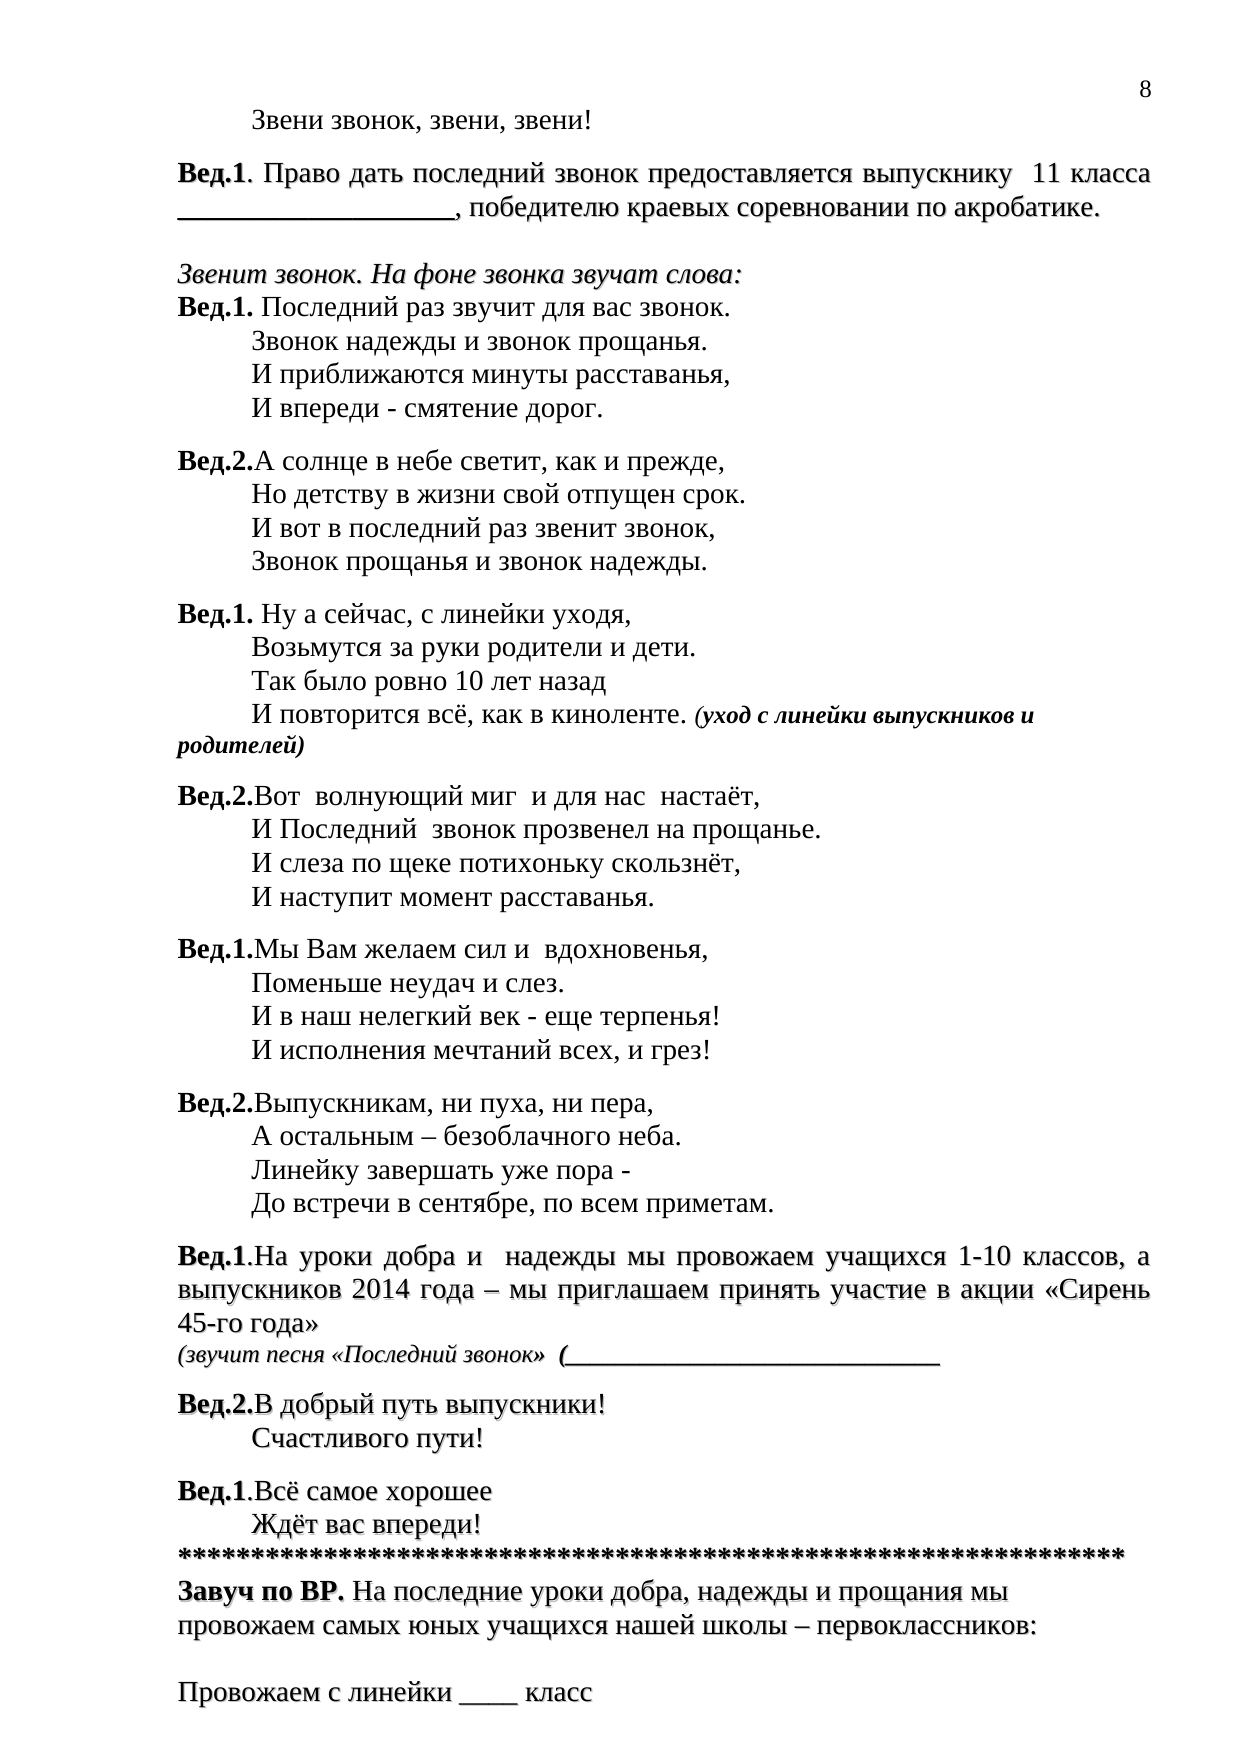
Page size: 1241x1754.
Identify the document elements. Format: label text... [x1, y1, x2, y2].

text Вед.1. Ну а сейчас, с линейки уходя, [177, 596, 1152, 629]
text Провожаем с линейки ____ класс [177, 1674, 1152, 1708]
text Вед.1. Последний раз звучит для вас звонок. [177, 289, 1152, 323]
text Ждёт вас впереди! [177, 1506, 1152, 1540]
text И Последний звонок прозвенел на прощанье. [177, 812, 1152, 845]
text Вед.1.На уроки добра и надежды мы провожаем учащихся 1-10 классов, а выпускников 2014 года – мы приглашаем принять участие в акции «Сирень 45-го года» [177, 1238, 1152, 1339]
text Но детству в жизни свой отпущен срок. [177, 476, 1152, 510]
text ***************************************************************** [177, 1540, 1152, 1573]
text Возьмутся за руки родители и дети. [177, 629, 1152, 663]
text Звонок прощанья и звонок надежды. [177, 543, 1152, 577]
text Вед.1.Мы Вам желаем сил и вдохновенья, [177, 931, 1152, 965]
text Поменьше неудач и слез. [177, 965, 1152, 998]
text И в наш нелегкий век - еще терпенья! [177, 998, 1152, 1032]
text Звенит звонок. На фоне звонка звучат слова: [177, 256, 1152, 289]
text И повторится всё, как в киноленте. (уход с линейки выпускников и родителей) [177, 697, 1152, 759]
text Вед.1.Всё самое хорошее [177, 1473, 1152, 1506]
text Вед.2.Выпускникам, ни пуха, ни пера, [177, 1085, 1152, 1118]
text (звучит песня «Последний звонок» (______________________________ [177, 1339, 1152, 1367]
text И слеза по щеке потихоньку скользнёт, [177, 845, 1152, 879]
text И впереди - смятение дорог. [177, 390, 1152, 423]
text Завуч по ВР. На последние уроки добра, надежды и прощания мы провожаем самых юных учащихся нашей школы – первоклассников: [177, 1573, 1152, 1641]
text Вед.2.В добрый путь выпускники! [177, 1387, 1152, 1420]
text И исполнения мечтаний всех, и грез! [177, 1032, 1152, 1066]
text Звени звонок, звени, звени! [177, 102, 1152, 136]
text Вед.2.Вот волнующий миг и для нас настаёт, [177, 778, 1152, 812]
text Счастливого пути! [177, 1420, 1152, 1454]
text Так было ровно 10 лет назад [177, 663, 1152, 697]
text До встречи в сентябре, по всем приметам. [177, 1185, 1152, 1219]
text И приближаются минуты расставанья, [177, 356, 1152, 390]
text И наступит момент расставанья. [177, 879, 1152, 912]
text И вот в последний раз звенит звонок, [177, 510, 1152, 543]
text Звонок надежды и звонок прощанья. [177, 323, 1152, 356]
text А остальным – безоблачного неба. [177, 1118, 1152, 1152]
text Вед.1. Право дать последний звонок предоставляется выпускнику 11 класса ___________________, победителю краевых соревновании по акробатике. [177, 155, 1152, 222]
text Линейку завершать уже пора - [177, 1152, 1152, 1185]
text Вед.2.А солнце в небе светит, как и прежде, [177, 443, 1152, 476]
